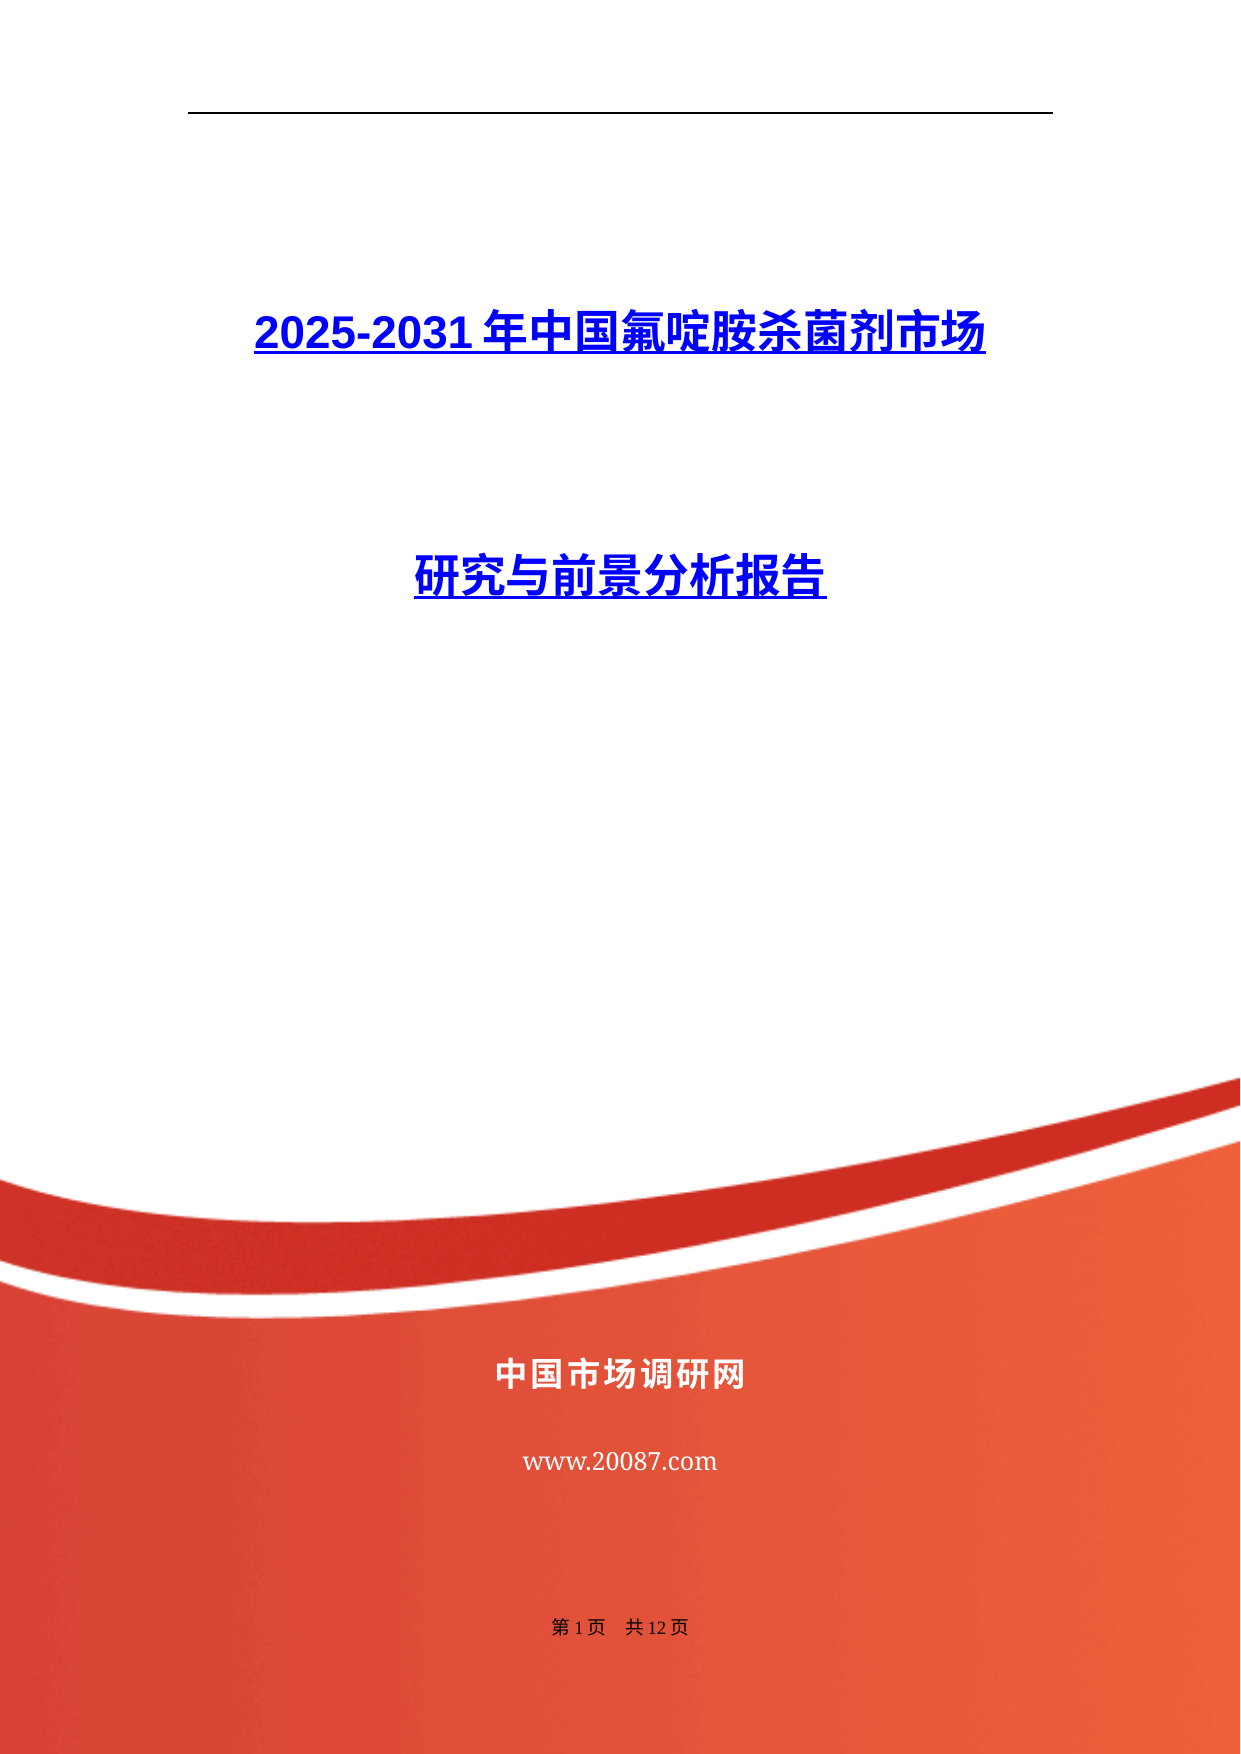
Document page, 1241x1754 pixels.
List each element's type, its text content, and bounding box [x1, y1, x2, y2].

subtitle 中国市场调研网 [187, 1339, 1053, 1404]
picture [0, 1006, 1241, 1754]
text www.20087.com [187, 1428, 1053, 1493]
table_header 2025-2031年中国氟啶胺杀菌剂市场研究与前景分析报告 [188, 207, 1053, 773]
